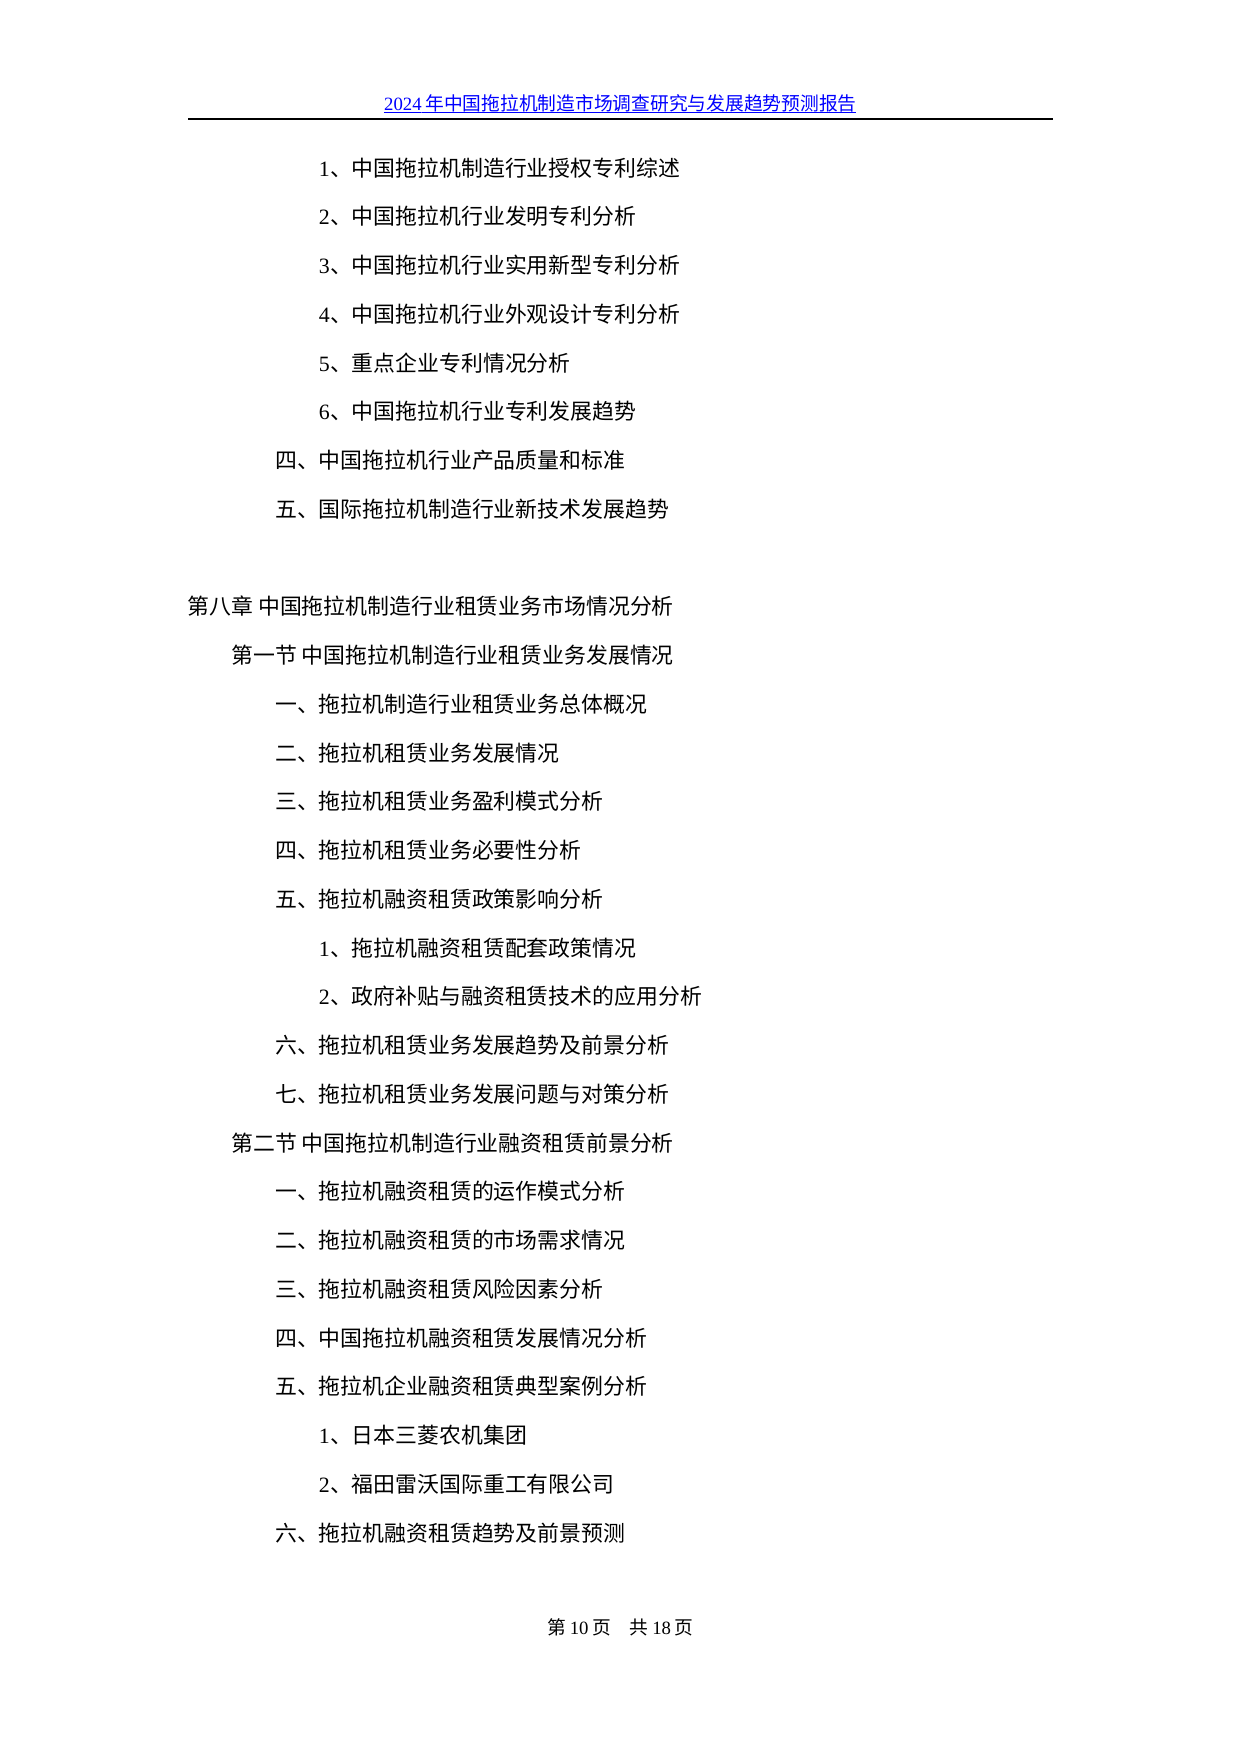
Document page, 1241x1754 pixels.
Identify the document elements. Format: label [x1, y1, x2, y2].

text [187, 150, 1053, 1548]
